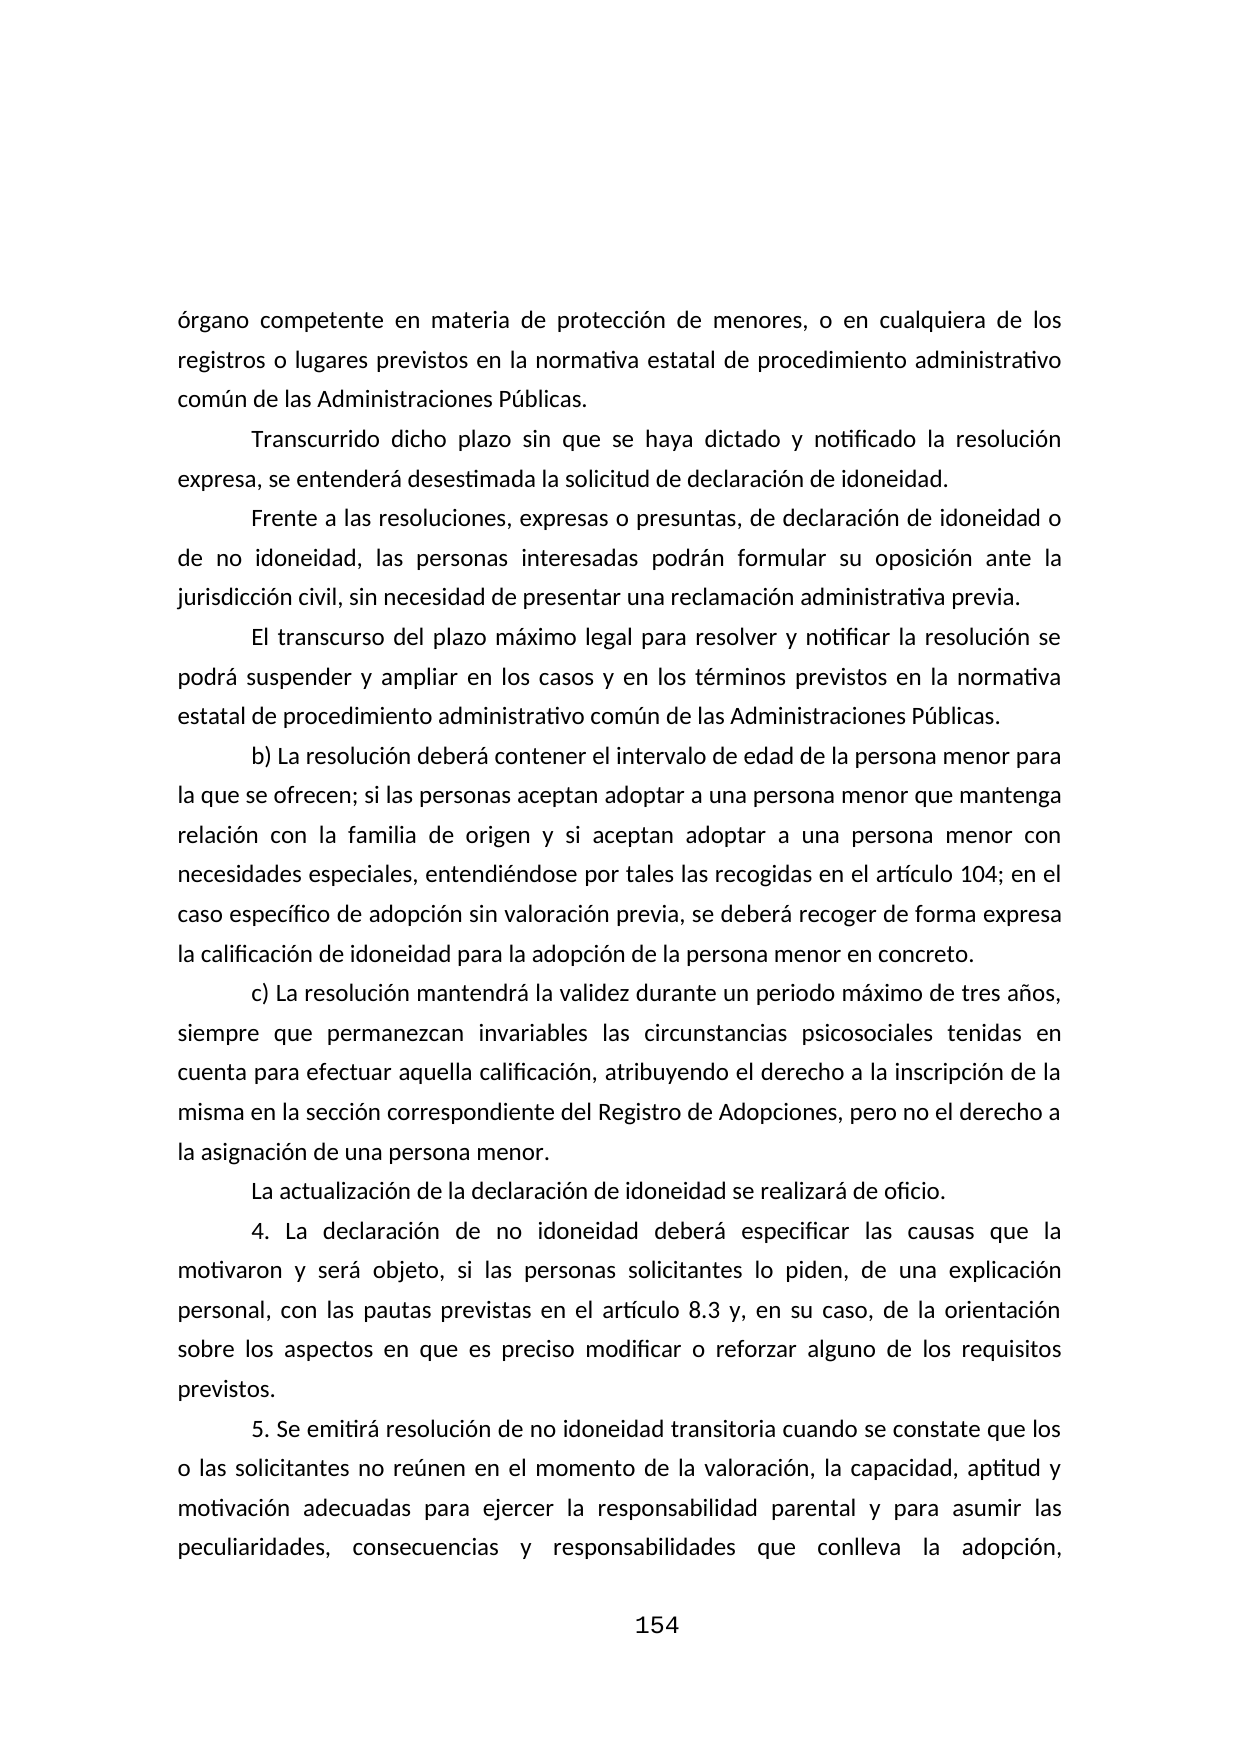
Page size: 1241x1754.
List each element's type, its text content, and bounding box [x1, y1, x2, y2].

text c) La resolución mantendrá la validez durante un periodo máximo de tres años, siempre que permanezcan invariables las circunstancias psicosociales tenidas en cuenta para efectuar aquella calificación, atribuyendo el derecho a la inscripción de la misma en la sección correspondiente del Registro de Adopciones, pero no el derecho a la asignación de una persona menor. [177, 968, 1063, 1166]
text Frente a las resoluciones, expresas o presuntas, de declaración de idoneidad o de no idoneidad, las personas interesadas podrán formular su oposición ante la jurisdicción civil, sin necesidad de presentar una reclamación administrativa previa. [177, 493, 1063, 612]
text Transcurrido dicho plazo sin que se haya dictado y notificado la resolución expresa, se entenderá desestimada la solicitud de declaración de idoneidad. [177, 414, 1063, 493]
text La actualización de la declaración de idoneidad se realizará de oficio. [177, 1166, 1063, 1206]
text b) La resolución deberá contener el intervalo de edad de la persona menor para la que se ofrecen; si las personas aceptan adoptar a una persona menor que mantenga relación con la familia de origen y si aceptan adoptar a una persona menor con necesidades especiales, entendiéndose por tales las recogidas en el artículo 104; en el caso específico de adopción sin valoración previa, se deberá recoger de forma expresa la calificación de idoneidad para la adopción de la persona menor en concreto. [177, 731, 1063, 968]
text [177, 1404, 1063, 1562]
text 4. La declaración de no idoneidad deberá especificar las causas que la motivaron y será objeto, si las personas solicitantes lo piden, de una explicación personal, con las pautas previstas en el artículo 8.3 y, en su caso, de la orientación sobre los aspectos en que es preciso modificar o reforzar alguno de los requisitos previstos. [177, 1206, 1063, 1404]
text El transcurso del plazo máximo legal para resolver y notificar la resolución se podrá suspender y ampliar en los casos y en los términos previstos en la normativa estatal de procedimiento administrativo común de las Administraciones Públicas. [177, 612, 1063, 731]
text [177, 295, 1063, 414]
